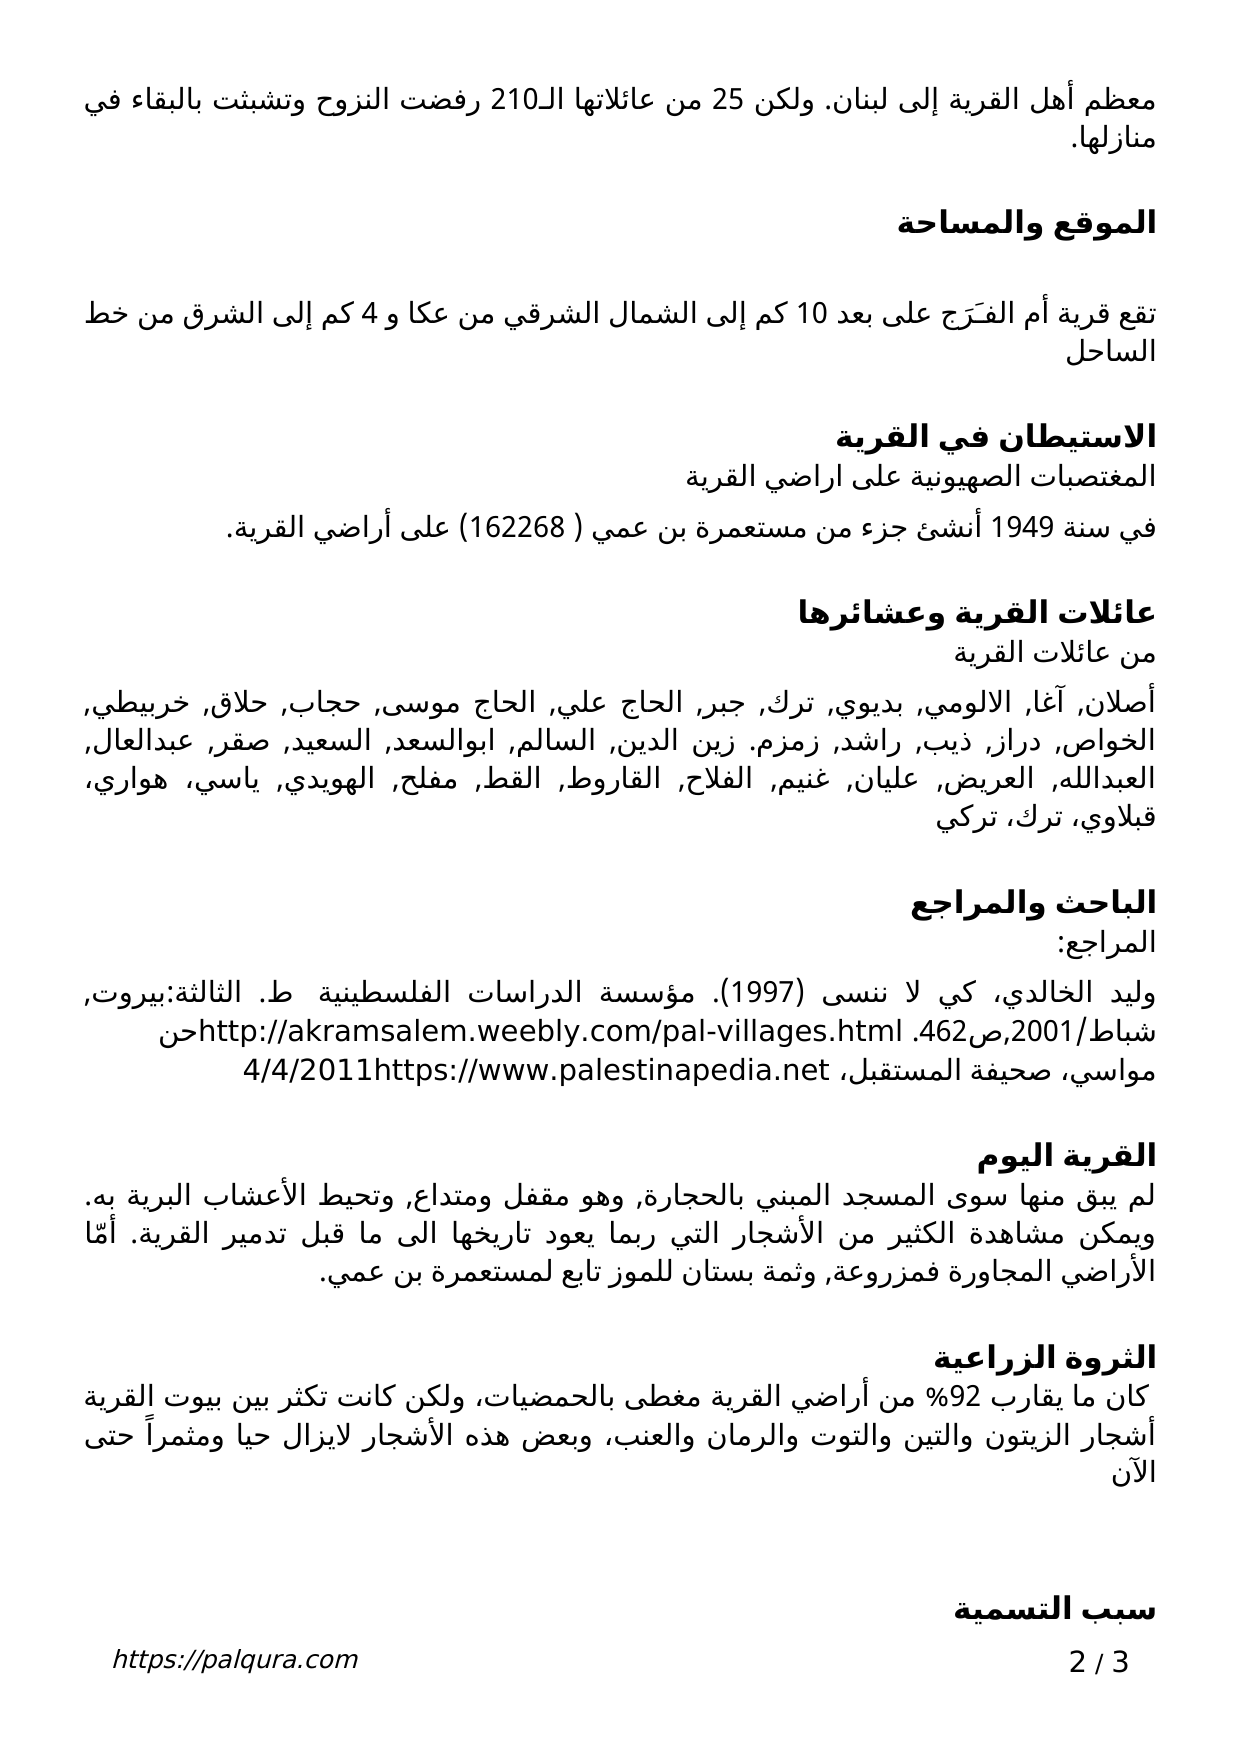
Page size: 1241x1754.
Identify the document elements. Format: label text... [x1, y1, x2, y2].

subtitle الموقع والمساحة [83, 206, 1157, 247]
text في سنة 1949 أنشئ جزء من مستعمرة بن عمي ( 162268) على أراضي القرية. [83, 511, 1157, 549]
text أصلان, آغا, الالومي, بديوي, ترك, جبر, الحاج علي, الحاج موسى, حجاب, حلاق, خربيطي, الخواص, دراز, ذيب, راشد, زمزم. زين الدين, السالم, ابوالسعد, السعيد, صقر, عبدالعال, العبدالله, العريض, عليان, غنيم, الفلاح, القاروط, القط, مفلح, الهويدي, ياسي، هواري، قبلاوي، ترك، تركي [83, 687, 1157, 839]
subtitle الثروة الزراعية [83, 1340, 1157, 1381]
subtitle الباحث والمراجع [83, 885, 1157, 926]
text وليد الخالدي، كي لا ننسى (1997). مؤسسة الدراسات الفلسطينية‎ ط. الثالثة:بيروت, شباط/2001,ص462. http://akramsalem.weebly.com/pal-villages.htmlحن مواسي، صحيفة المستقبل، 4/4/2011https://www.palestinapedia.net [83, 976, 1157, 1092]
text كان ما يقارب 92% من أراضي القرية مغطى بالحمضيات، ولكن كانت تكثر بين بيوت القرية أشجار الزيتون والتين والتوت والرمان والعنب، وبعض هذه الأشجار لايزال حيا ومثمراً حتى الآن [83, 1381, 1157, 1495]
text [83, 83, 1157, 159]
text تقع قرية أم الفـَرَج على بعد 10 كم إلى الشمال الشرقي من عكا و 4 كم إلى الشرق من خط الساحل [83, 297, 1157, 373]
text لم يبق منها سوى المسجد المبني بالحجارة, وهو مقفل ومتداع, وتحيط الأعشاب البرية به. ويمكن مشاهدة الكثير من الأشجار التي ربما يعود تاريخها الى ما قبل تدمير القرية. أمّا الأراضي المجاورة فمزروعة, وثمة بستان للموز تابع لمستعمرة بن عمي. [83, 1179, 1157, 1293]
subtitle الاستيطان في القرية [83, 419, 1157, 460]
subtitle عائلات القرية وعشائرها [83, 595, 1157, 636]
text من عائلات القرية [83, 636, 1157, 674]
text المغتصبات الصهيونية على اراضي القرية [83, 460, 1157, 498]
text المراجع: [83, 926, 1157, 964]
subtitle سبب التسمية [83, 1592, 1157, 1632]
subtitle القرية اليوم [83, 1139, 1157, 1179]
